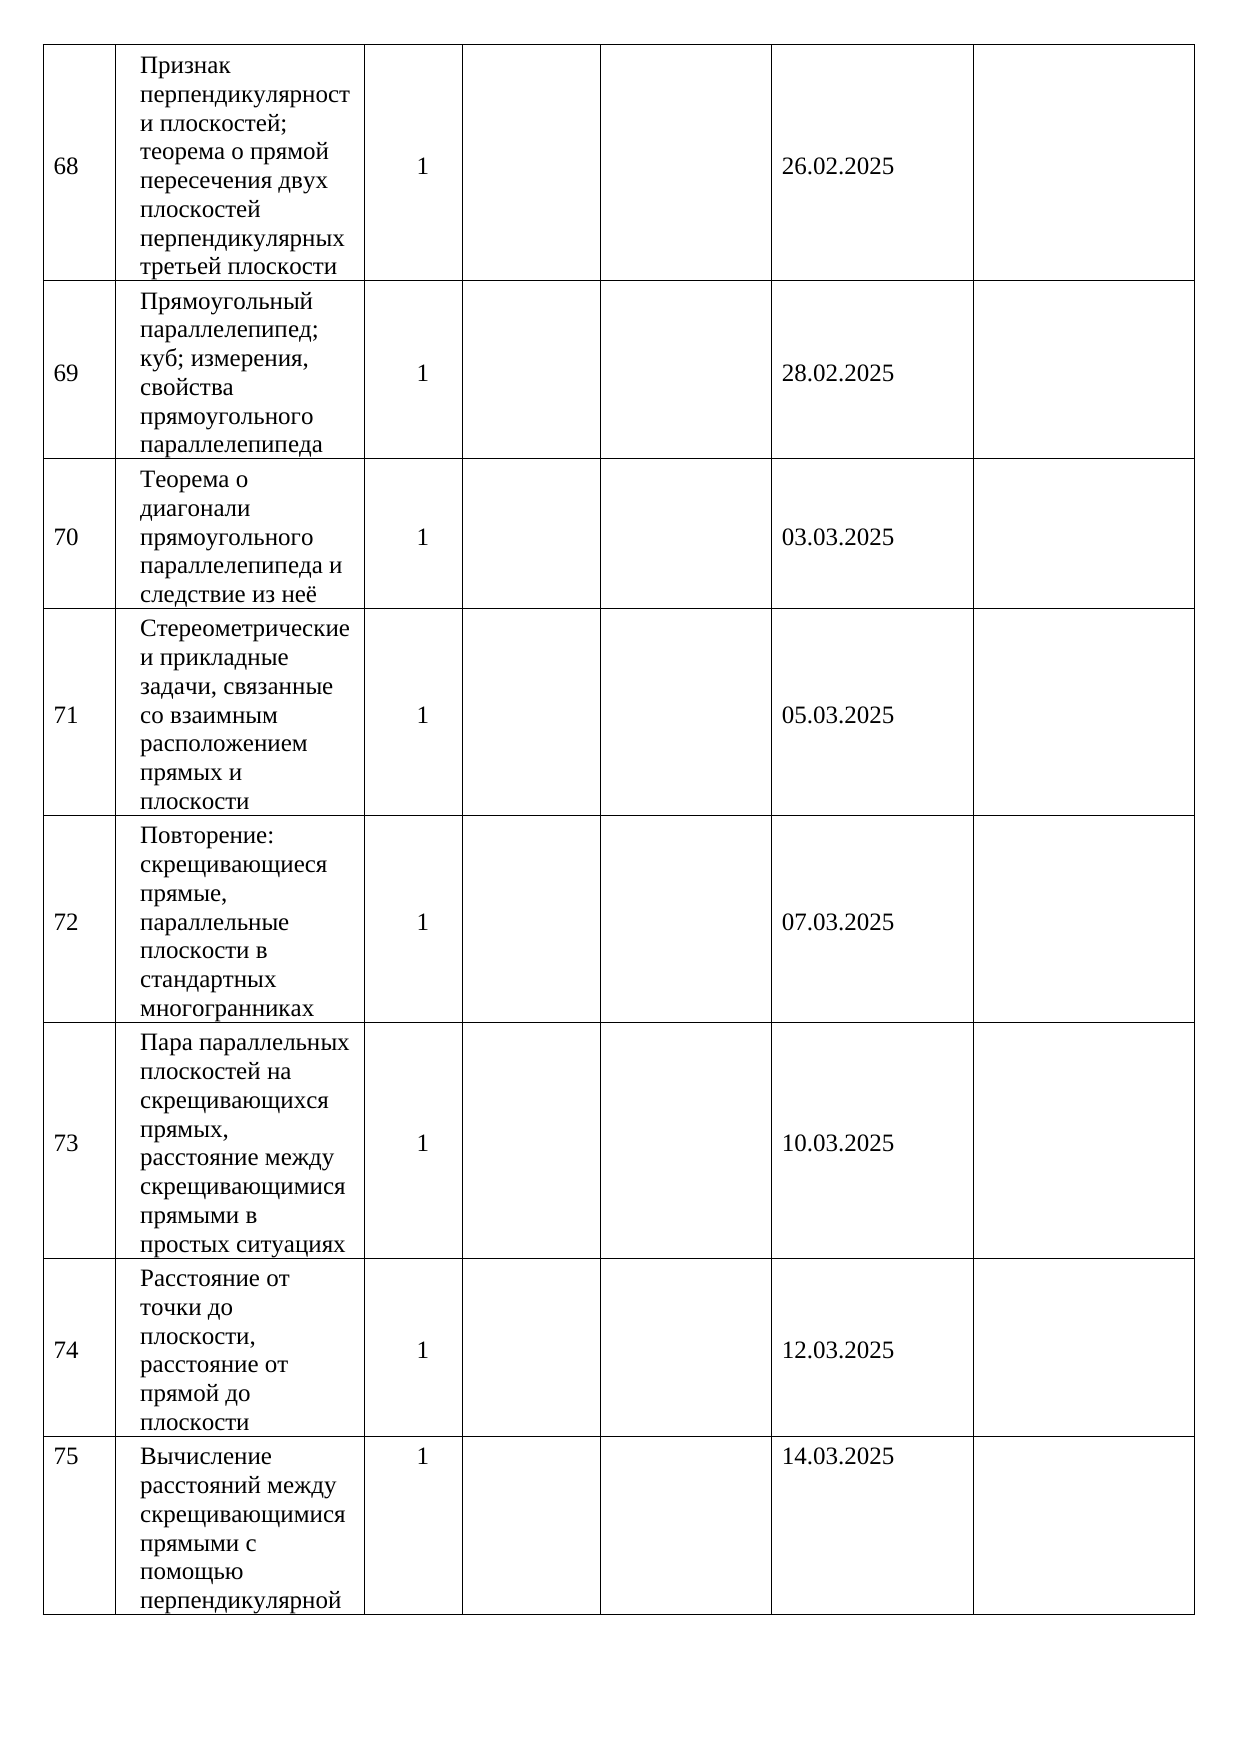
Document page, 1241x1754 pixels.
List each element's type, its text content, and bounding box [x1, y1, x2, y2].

table_cell [601, 45, 771, 280]
table_cell 70 [44, 459, 115, 608]
table_cell [463, 45, 600, 280]
table_cell 28.02.2025 [772, 281, 973, 458]
table_cell [601, 609, 771, 815]
table_cell 74 [44, 1259, 115, 1436]
table_cell Теорема о диагонали прямоугольного параллелепипеда и следствие из неё [116, 459, 364, 608]
table_cell 1 [365, 281, 462, 458]
table_cell [974, 816, 1194, 1022]
table_cell [974, 1437, 1194, 1614]
table_cell [463, 609, 600, 815]
table_cell [601, 1437, 771, 1614]
table_cell [463, 459, 600, 608]
table_cell Прямоугольный параллелепипед; куб; измерения, свойства прямоугольного параллелепипеда [116, 281, 364, 458]
table_cell [974, 45, 1194, 280]
table_cell [974, 459, 1194, 608]
table_cell Расстояние от точки до плоскости, расстояние от прямой до плоскости [116, 1259, 364, 1436]
table_cell 05.03.2025 [772, 609, 973, 815]
table_cell 1 [365, 1437, 462, 1614]
table_cell 1 [365, 45, 462, 280]
table_cell 1 [365, 459, 462, 608]
table_cell Признак перпендикулярности плоскостей; теорема о прямой пересечения двух плоскостей перпендикулярных третьей плоскости [116, 45, 364, 280]
table_cell 71 [44, 609, 115, 815]
table_cell [463, 1437, 600, 1614]
table_cell 07.03.2025 [772, 816, 973, 1022]
table_cell Повторение: скрещивающиеся прямые, параллельные плоскости в стандартных многогранниках [116, 816, 364, 1022]
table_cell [116, 1437, 364, 1614]
table_cell 10.03.2025 [772, 1023, 973, 1257]
table_cell Пара параллельных плоскостей на скрещивающихся прямых, расстояние между скрещивающимися прямыми в простых ситуациях [116, 1023, 364, 1257]
table_cell 26.02.2025 [772, 45, 973, 280]
table_cell 14.03.2025 [772, 1437, 973, 1614]
table_cell 72 [44, 816, 115, 1022]
table_cell Стереометрические и прикладные задачи, связанные со взаимным расположением прямых и плоскости [116, 609, 364, 815]
table_cell [974, 609, 1194, 815]
table_cell [601, 281, 771, 458]
table_cell [974, 1023, 1194, 1257]
table_cell 1 [365, 816, 462, 1022]
table_cell [463, 1259, 600, 1436]
table_cell 1 [365, 609, 462, 815]
table_cell 1 [365, 1259, 462, 1436]
table_cell [463, 281, 600, 458]
table_cell 12.03.2025 [772, 1259, 973, 1436]
table_cell [601, 459, 771, 608]
table_cell 73 [44, 1023, 115, 1257]
table_cell 75 [44, 1437, 115, 1614]
table_cell 69 [44, 281, 115, 458]
table_cell 68 [44, 45, 115, 280]
table_cell [974, 1259, 1194, 1436]
table_cell [601, 1023, 771, 1257]
table_cell 03.03.2025 [772, 459, 973, 608]
table_cell [463, 816, 600, 1022]
table_cell [601, 816, 771, 1022]
table_cell [601, 1259, 771, 1436]
table_cell [463, 1023, 600, 1257]
table_cell [974, 281, 1194, 458]
table_cell 1 [365, 1023, 462, 1257]
